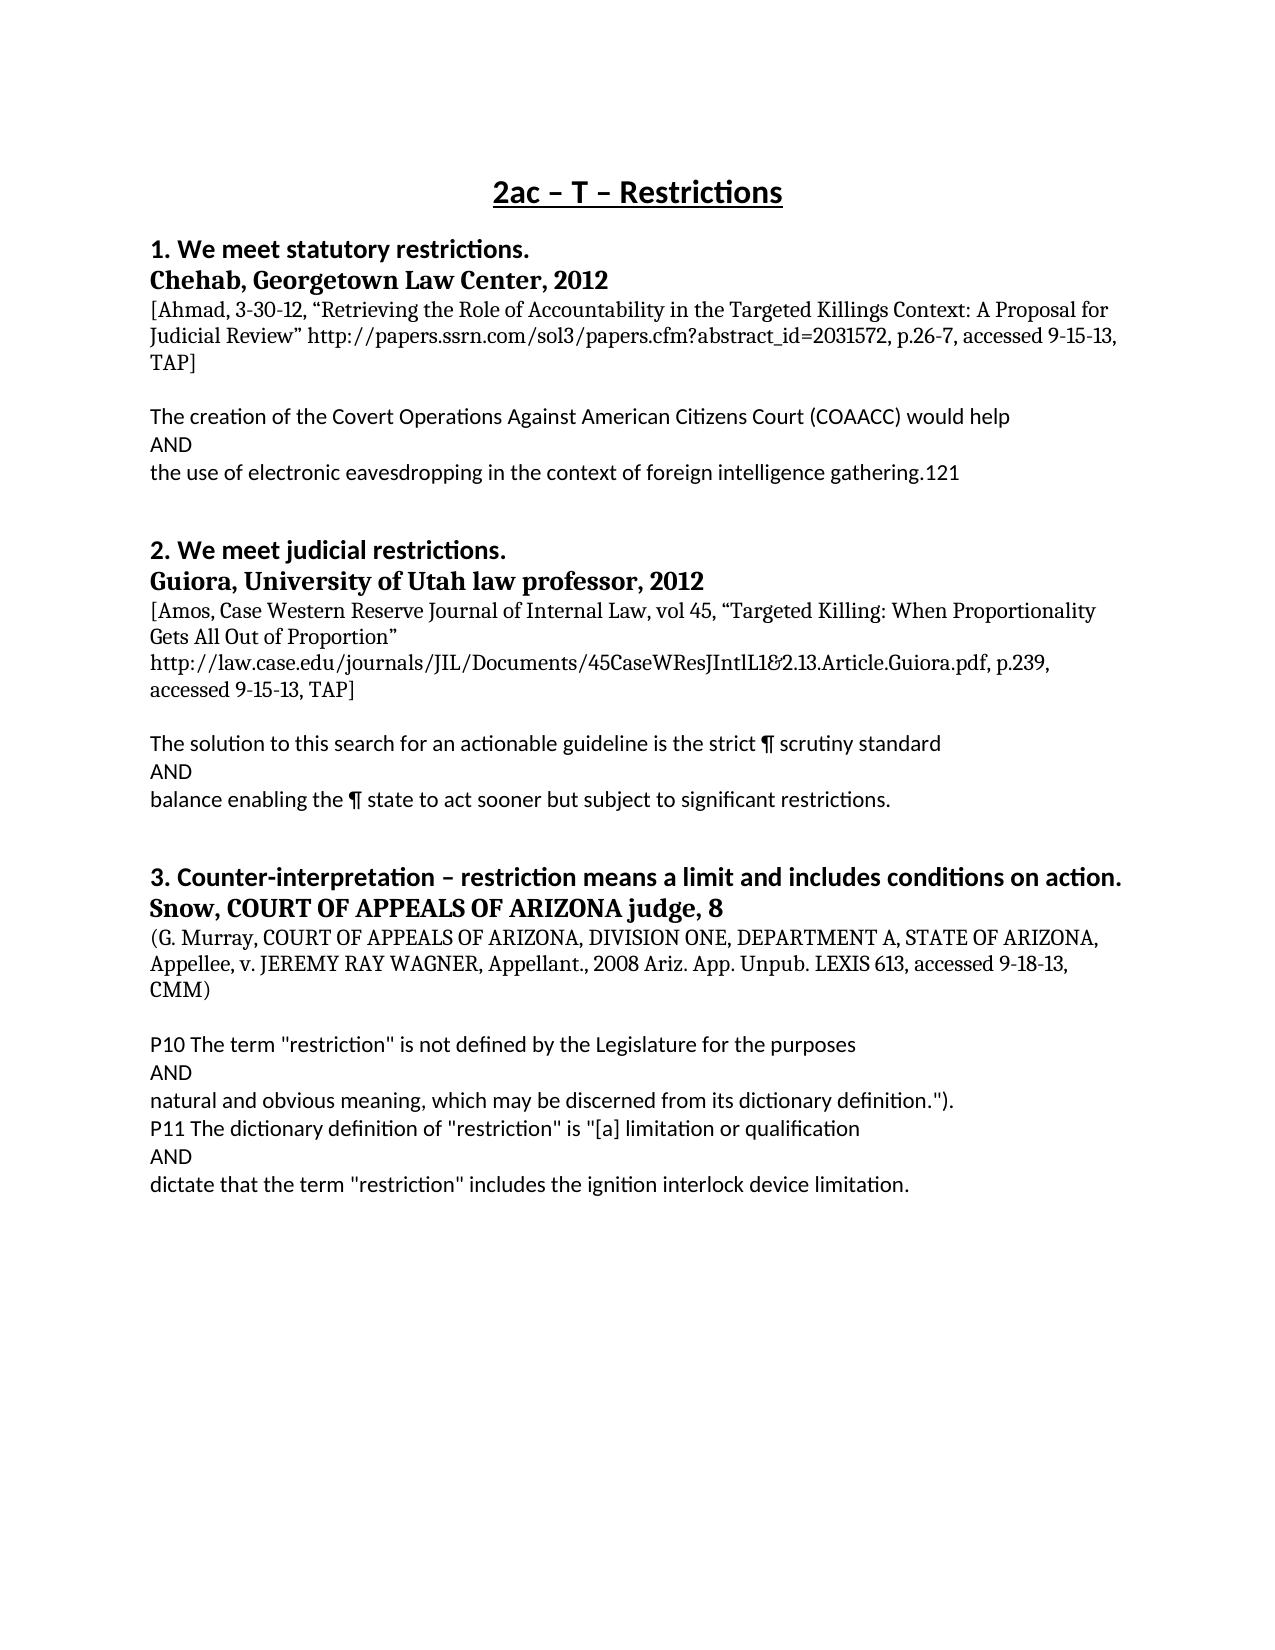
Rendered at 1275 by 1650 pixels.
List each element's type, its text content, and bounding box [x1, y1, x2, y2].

text [Amos, Case Western Reserve Journal of Internal Law, vol 45, “Targeted Killing: When Proportionality Gets All Out of Proportion” http://law.case.edu/journals/JIL/Documents/45CaseWResJIntlL1&2.13.Article.Guiora.pdf, p.239, accessed 9-15-13, TAP] [150, 597, 1125, 703]
text The solution to this search for an actionable guideline is the strict ¶ scrutiny standard [150, 729, 1125, 757]
subtitle 2ac – T – Restrictions [150, 171, 1125, 212]
text AND [150, 1058, 1125, 1086]
text Snow, COURT OF APPEALS OF ARIZONA judge, 8 [150, 893, 1125, 924]
subtitle 2. We meet judicial restrictions. [150, 533, 1125, 566]
text (G. Murray, COURT OF APPEALS OF ARIZONA, DIVISION ONE, DEPARTMENT A, STATE OF ARIZONA, Appellee, v. JEREMY RAY WAGNER, Appellant., 2008 Ariz. App. Unpub. LEXIS 613, accessed 9-18-13, CMM) [150, 924, 1125, 1004]
text AND [150, 757, 1125, 785]
text AND [150, 430, 1125, 458]
text P10 The term "restriction" is not defined by the Legislature for the purposes [150, 1030, 1125, 1058]
text natural and obvious meaning, which may be discerned from its dictionary definition."). [150, 1086, 1125, 1114]
text dictate that the term "restriction" includes the ignition interlock device limitation. [150, 1170, 1125, 1198]
subtitle 3. Counter-interpretation – restriction means a limit and includes conditions on action. [150, 860, 1125, 893]
text AND [150, 1142, 1125, 1170]
text [Ahmad, 3-30-12, “Retrieving the Role of Accountability in the Targeted Killings Context: A Proposal for Judicial Review” http://papers.ssrn.com/sol3/papers.cfm?abstract_id=2031572, p.26-7, accessed 9-15-13, TAP] [150, 297, 1125, 376]
subtitle 1. We meet statutory restrictions. [150, 232, 1125, 265]
text P11 The dictionary definition of "restriction" is "[a] limitation or qualification [150, 1114, 1125, 1142]
text balance enabling the ¶ state to act sooner but subject to significant restrictions. [150, 785, 1125, 813]
text Chehab, Georgetown Law Center, 2012 [150, 265, 1125, 297]
text Guiora, University of Utah law professor, 2012 [150, 566, 1125, 597]
text The creation of the Covert Operations Against American Citizens Court (COAACC) would help [150, 402, 1125, 430]
text the use of electronic eavesdropping in the context of foreign intelligence gathering.121 [150, 458, 1125, 486]
